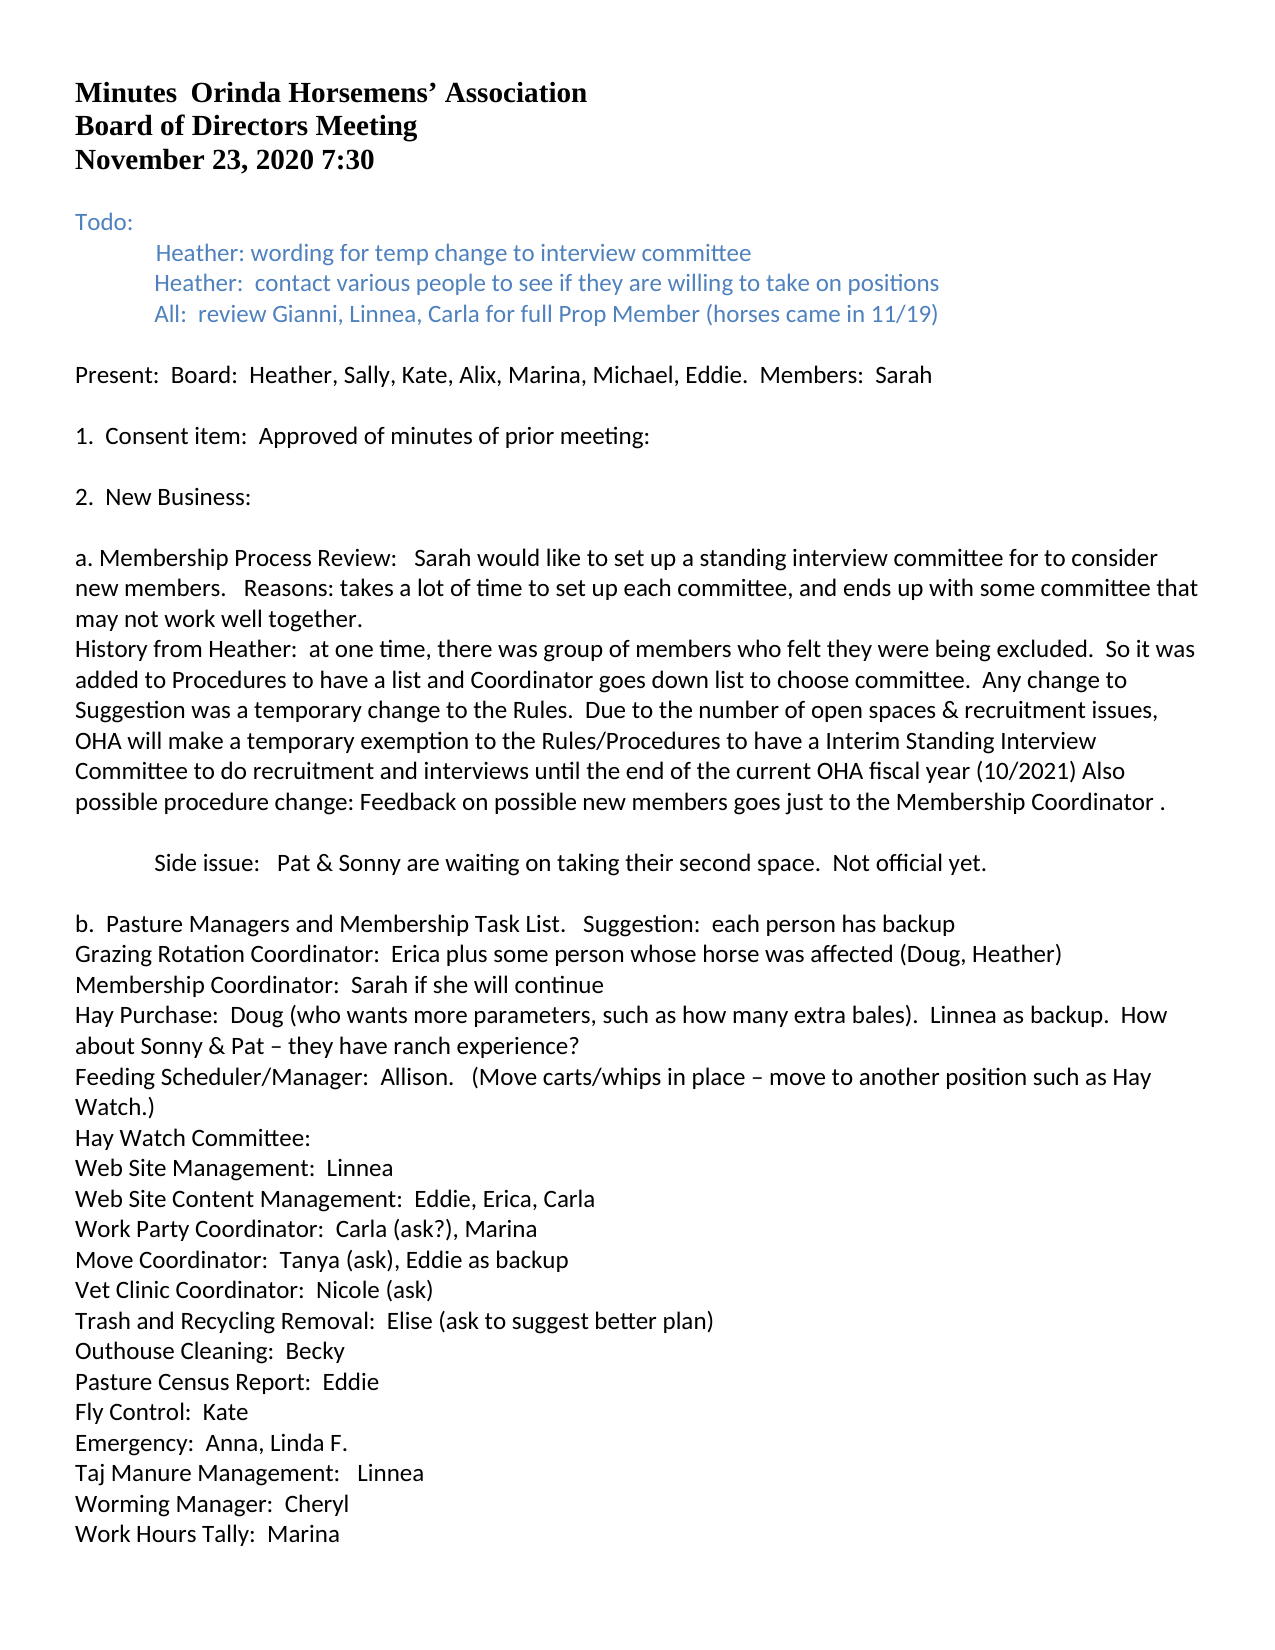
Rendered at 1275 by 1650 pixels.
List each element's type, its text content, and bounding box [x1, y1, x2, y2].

text November 23, 2020 7:30 [75, 142, 1200, 176]
text Fly Control: Kate [75, 1396, 1200, 1427]
text Pasture Census Report: Eddie [75, 1366, 1200, 1396]
text Hay Watch Committee: [75, 1122, 1200, 1152]
text Heather: wording for temp change to interview committee [75, 237, 1200, 267]
text Web Site Management: Linnea [75, 1152, 1200, 1183]
text Board of Directors Meeting [75, 108, 1200, 142]
text Worming Manager: Cheryl [75, 1488, 1200, 1518]
text Present: Board: Heather, Sally, Kate, Alix, Marina, Michael, Eddie. Members: Sarah [75, 359, 1200, 389]
text Hay Purchase: Doug (who wants more parameters, such as how many extra bales). Linnea as backup. How about Sonny & Pat – they have ranch experience? [75, 1000, 1200, 1061]
text Taj Manure Management: Linnea [75, 1457, 1200, 1488]
text Side issue: Pat & Sonny are waiting on taking their second space. Not official yet. [75, 847, 1200, 878]
text Work Party Coordinator: Carla (ask?), Marina [75, 1213, 1200, 1244]
text Todo: [75, 206, 1200, 237]
text 1. Consent item: Approved of minutes of prior meeting: [75, 420, 1200, 450]
text Heather: contact various people to see if they are willing to take on positions [75, 267, 1200, 298]
text b. Pasture Managers and Membership Task List. Suggestion: each person has backup [75, 908, 1200, 939]
text a. Membership Process Review: Sarah would like to set up a standing interview committee for to consider new members. Reasons: takes a lot of time to set up each committee, and ends up with some committee that may not work well together. [75, 542, 1200, 633]
text Move Coordinator: Tanya (ask), Eddie as backup [75, 1244, 1200, 1274]
text Emergency: Anna, Linda F. [75, 1427, 1200, 1457]
text Trash and Recycling Removal: Elise (ask to suggest better plan) [75, 1305, 1200, 1335]
text Membership Coordinator: Sarah if she will continue [75, 969, 1200, 1000]
text Web Site Content Management: Eddie, Erica, Carla [75, 1183, 1200, 1213]
text Vet Clinic Coordinator: Nicole (ask) [75, 1274, 1200, 1305]
text All: review Gianni, Linnea, Carla for full Prop Member (horses came in 11/19) [75, 298, 1200, 328]
text Grazing Rotation Coordinator: Erica plus some person whose horse was affected (Doug, Heather) [75, 939, 1200, 969]
text 2. New Business: [75, 481, 1200, 511]
text Feeding Scheduler/Manager: Allison. (Move carts/whips in place – move to another position such as Hay Watch.) [75, 1061, 1200, 1122]
text History from Heather: at one time, there was group of members who felt they were being excluded. So it was added to Procedures to have a list and Coordinator goes down list to choose committee. Any change to Suggestion was a temporary change to the Rules. Due to the number of open spaces & recruitment issues, OHA will make a temporary exemption to the Rules/Procedures to have a Interim Standing Interview Committee to do recruitment and interviews until the end of the current OHA fiscal year (10/2021) Also possible procedure change: Feedback on possible new members goes just to the Membership Coordinator . [75, 633, 1200, 817]
text Work Hours Tally: Marina [75, 1518, 1200, 1549]
text Outhouse Cleaning: Becky [75, 1335, 1200, 1366]
text Minutes Orinda Horsemens’ Association [75, 75, 1200, 108]
